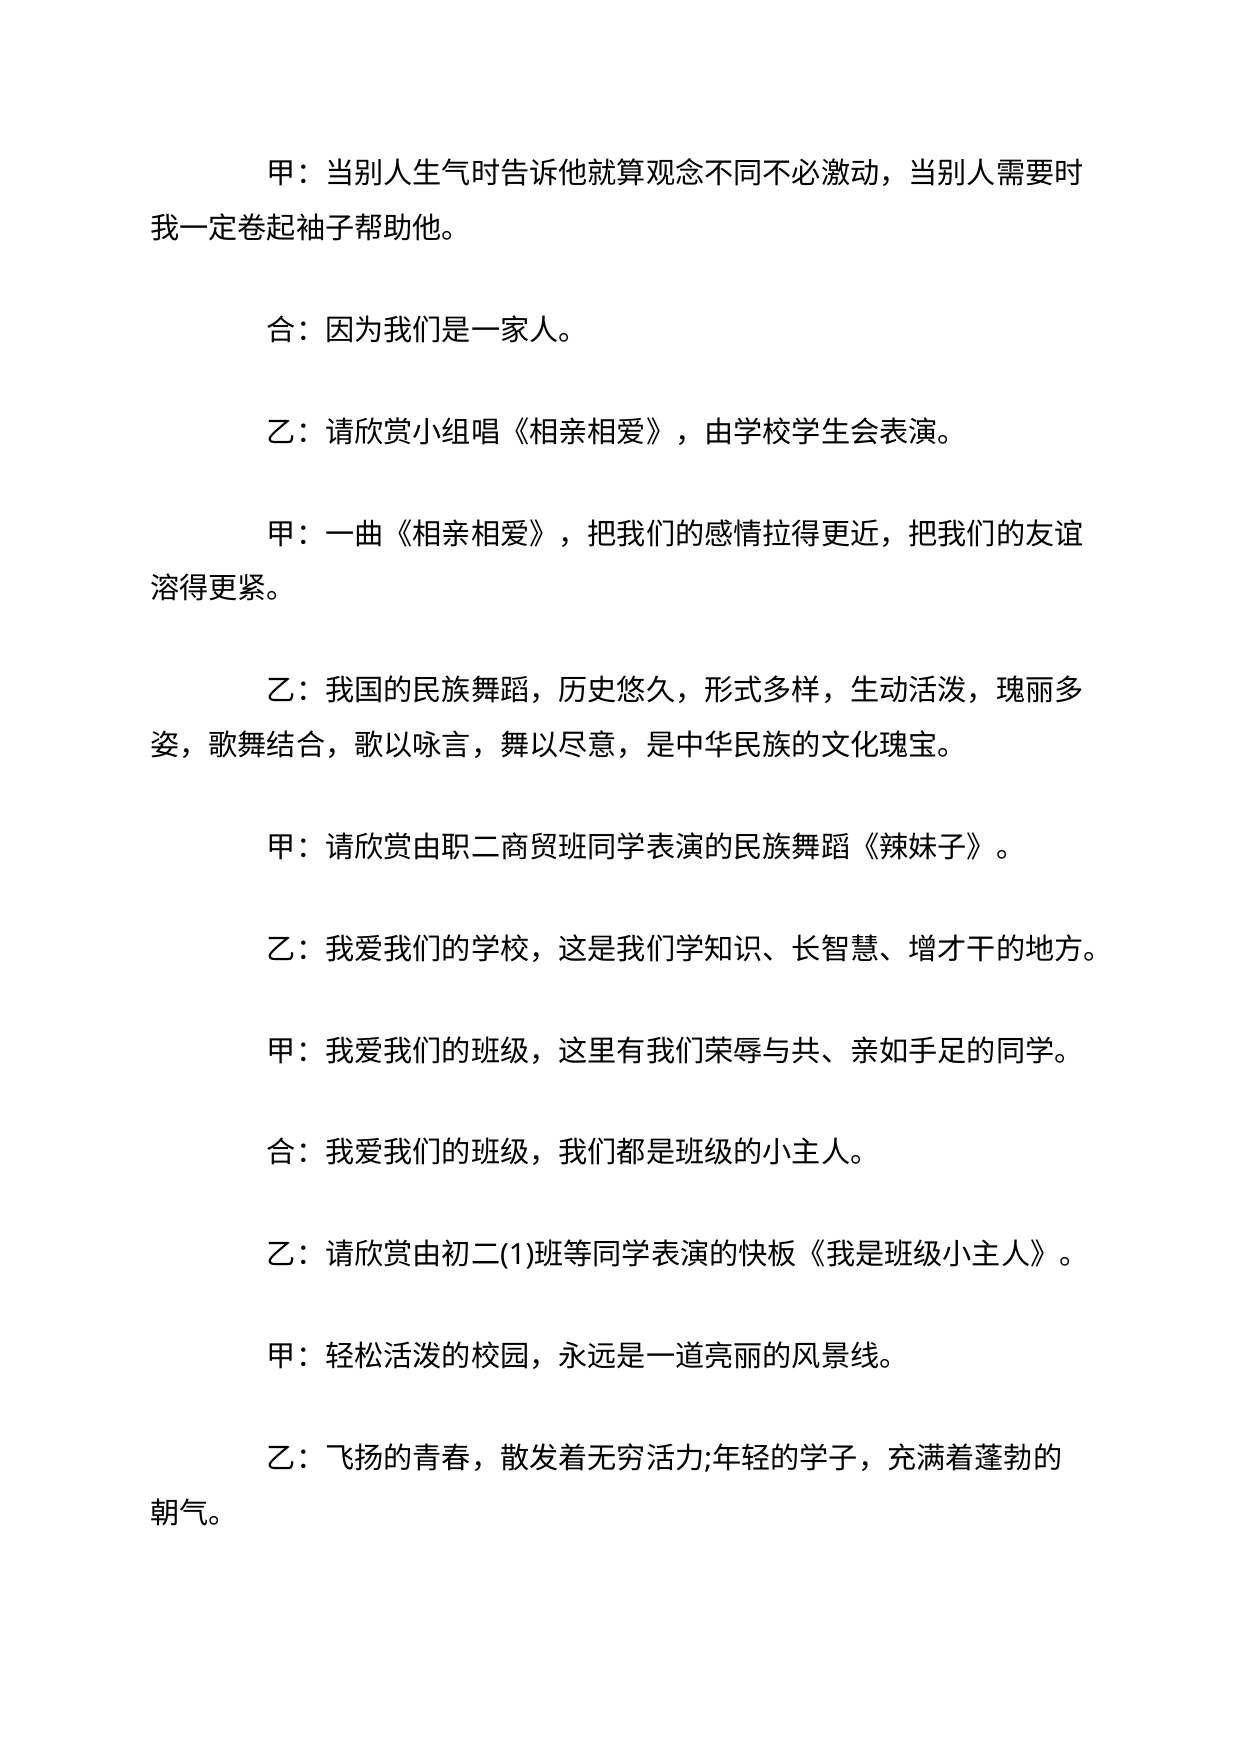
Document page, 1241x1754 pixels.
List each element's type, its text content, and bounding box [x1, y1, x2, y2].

text 乙：请欣赏由初二(1)班等同学表演的快板《我是班级小主人》。 [150, 1231, 1090, 1273]
text 甲：一曲《相亲相爱》，把我们的感情拉得更近，把我们的友谊溶得更紧。 [150, 510, 1090, 607]
text 乙：请欣赏小组唱《相亲相爱》，由学校学生会表演。 [150, 408, 1090, 451]
text 乙：我爱我们的学校，这是我们学知识、长智慧、增才干的地方。 [150, 925, 1090, 968]
text 甲：我爱我们的班级，这里有我们荣辱与共、亲如手足的同学。 [150, 1027, 1090, 1069]
text 乙：飞扬的青春，散发着无穷活力;年轻的学子，充满着蓬勃的朝气。 [150, 1434, 1090, 1532]
text 合：因为我们是一家人。 [150, 307, 1090, 349]
text 乙：我国的民族舞蹈，历史悠久，形式多样，生动活泼，瑰丽多姿，歌舞结合，歌以咏言，舞以尽意，是中华民族的文化瑰宝。 [150, 667, 1090, 764]
text 甲：请欣赏由职二商贸班同学表演的民族舞蹈《辣妹子》。 [150, 823, 1090, 866]
text 甲：当别人生气时告诉他就算观念不同不必激动，当别人需要时我一定卷起袖子帮助他。 [150, 150, 1090, 247]
text 甲：轻松活泼的校园，永远是一道亮丽的风景线。 [150, 1333, 1090, 1375]
text 合：我爱我们的班级，我们都是班级的小主人。 [150, 1129, 1090, 1171]
